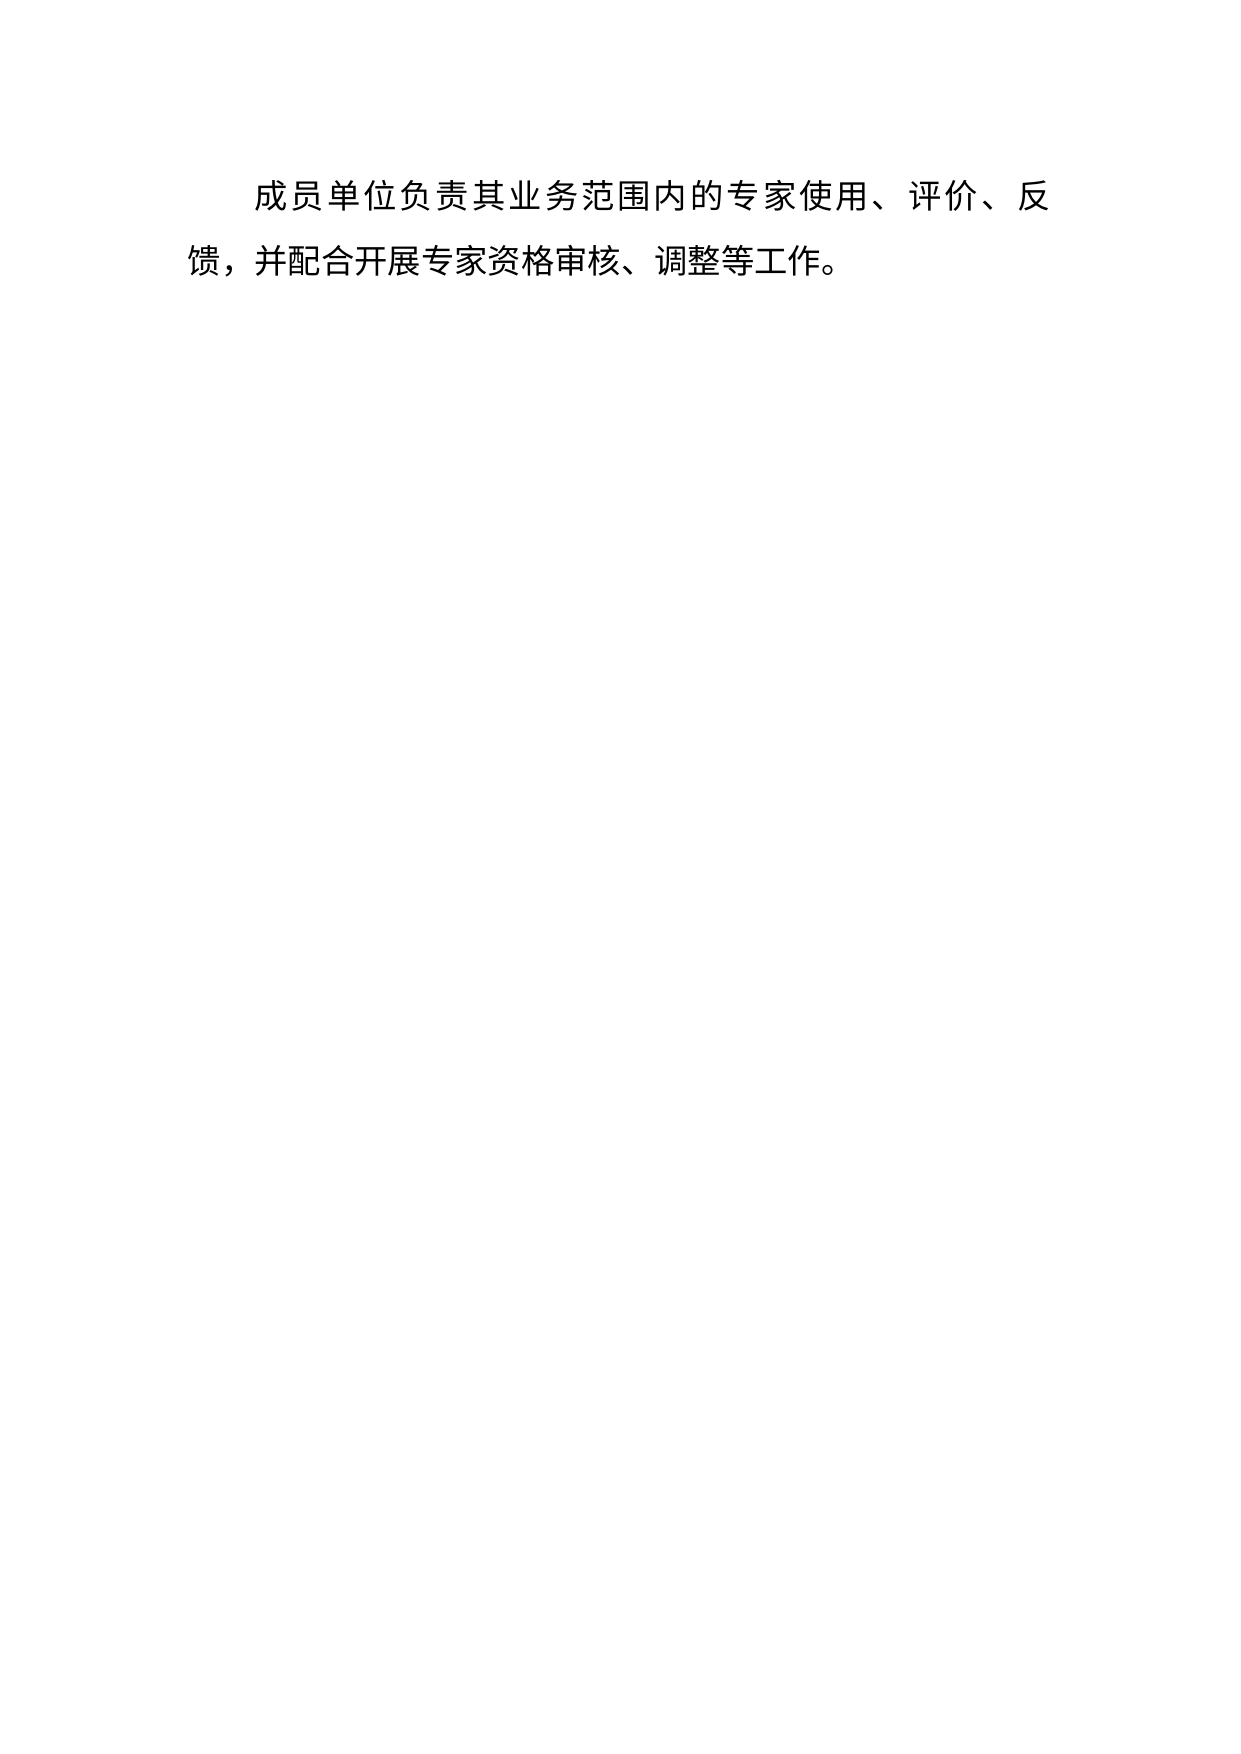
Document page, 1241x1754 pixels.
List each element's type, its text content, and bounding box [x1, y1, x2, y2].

text 成员单位负责其业务范围内的专家使用、评价、反馈，并配合开展专家资格审核、调整等工作。 [187, 162, 1053, 292]
